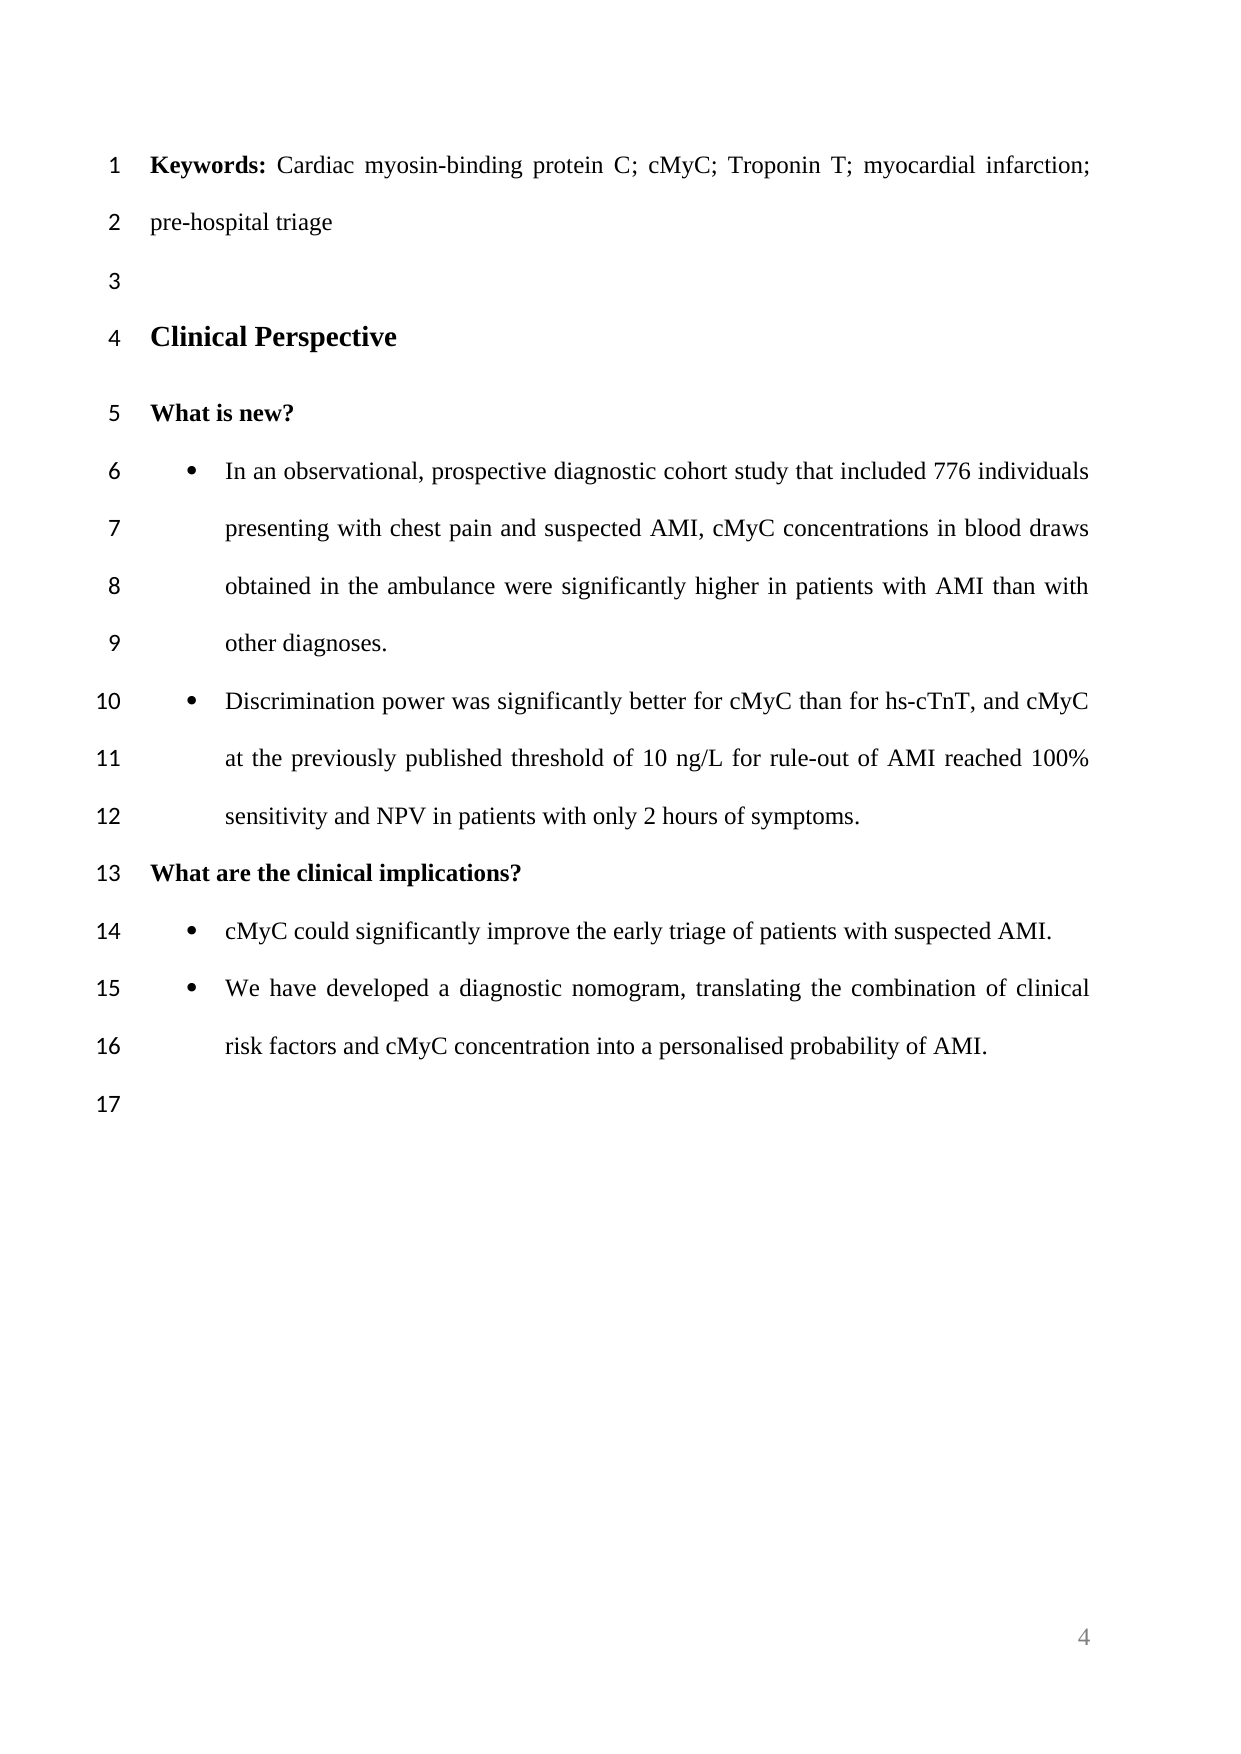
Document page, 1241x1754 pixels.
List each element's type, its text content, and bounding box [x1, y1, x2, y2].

text Keywords: Cardiac myosin-binding protein C; cMyC; Troponin T; myocardial infarction; pre-hospital triage [150, 150, 1090, 236]
list Discrimination power was significantly better for cMyC than for hs-cTnT, and cMyC at the previously published threshold of 10 ng/L for rule-out of AMI reached 100% sensitivity and NPV in patients with only 2 hours of symptoms. [187, 686, 1090, 829]
list We have developed a diagnostic nomogram, translating the combination of clinical risk factors and cMyC concentration into a personalised probability of AMI. [187, 973, 1090, 1059]
subtitle Clinical Perspective [150, 319, 1090, 352]
text What is new? [150, 398, 1090, 427]
list cMyC could significantly improve the early triage of patients with suspected AMI. [187, 916, 1090, 944]
text What are the clinical implications? [150, 858, 1090, 887]
list In an observational, prospective diagnostic cohort study that included 776 individuals presenting with chest pain and suspected AMI, cMyC concentrations in blood draws obtained in the ambulance were significantly higher in patients with AMI than with other diagnoses. [187, 456, 1090, 657]
